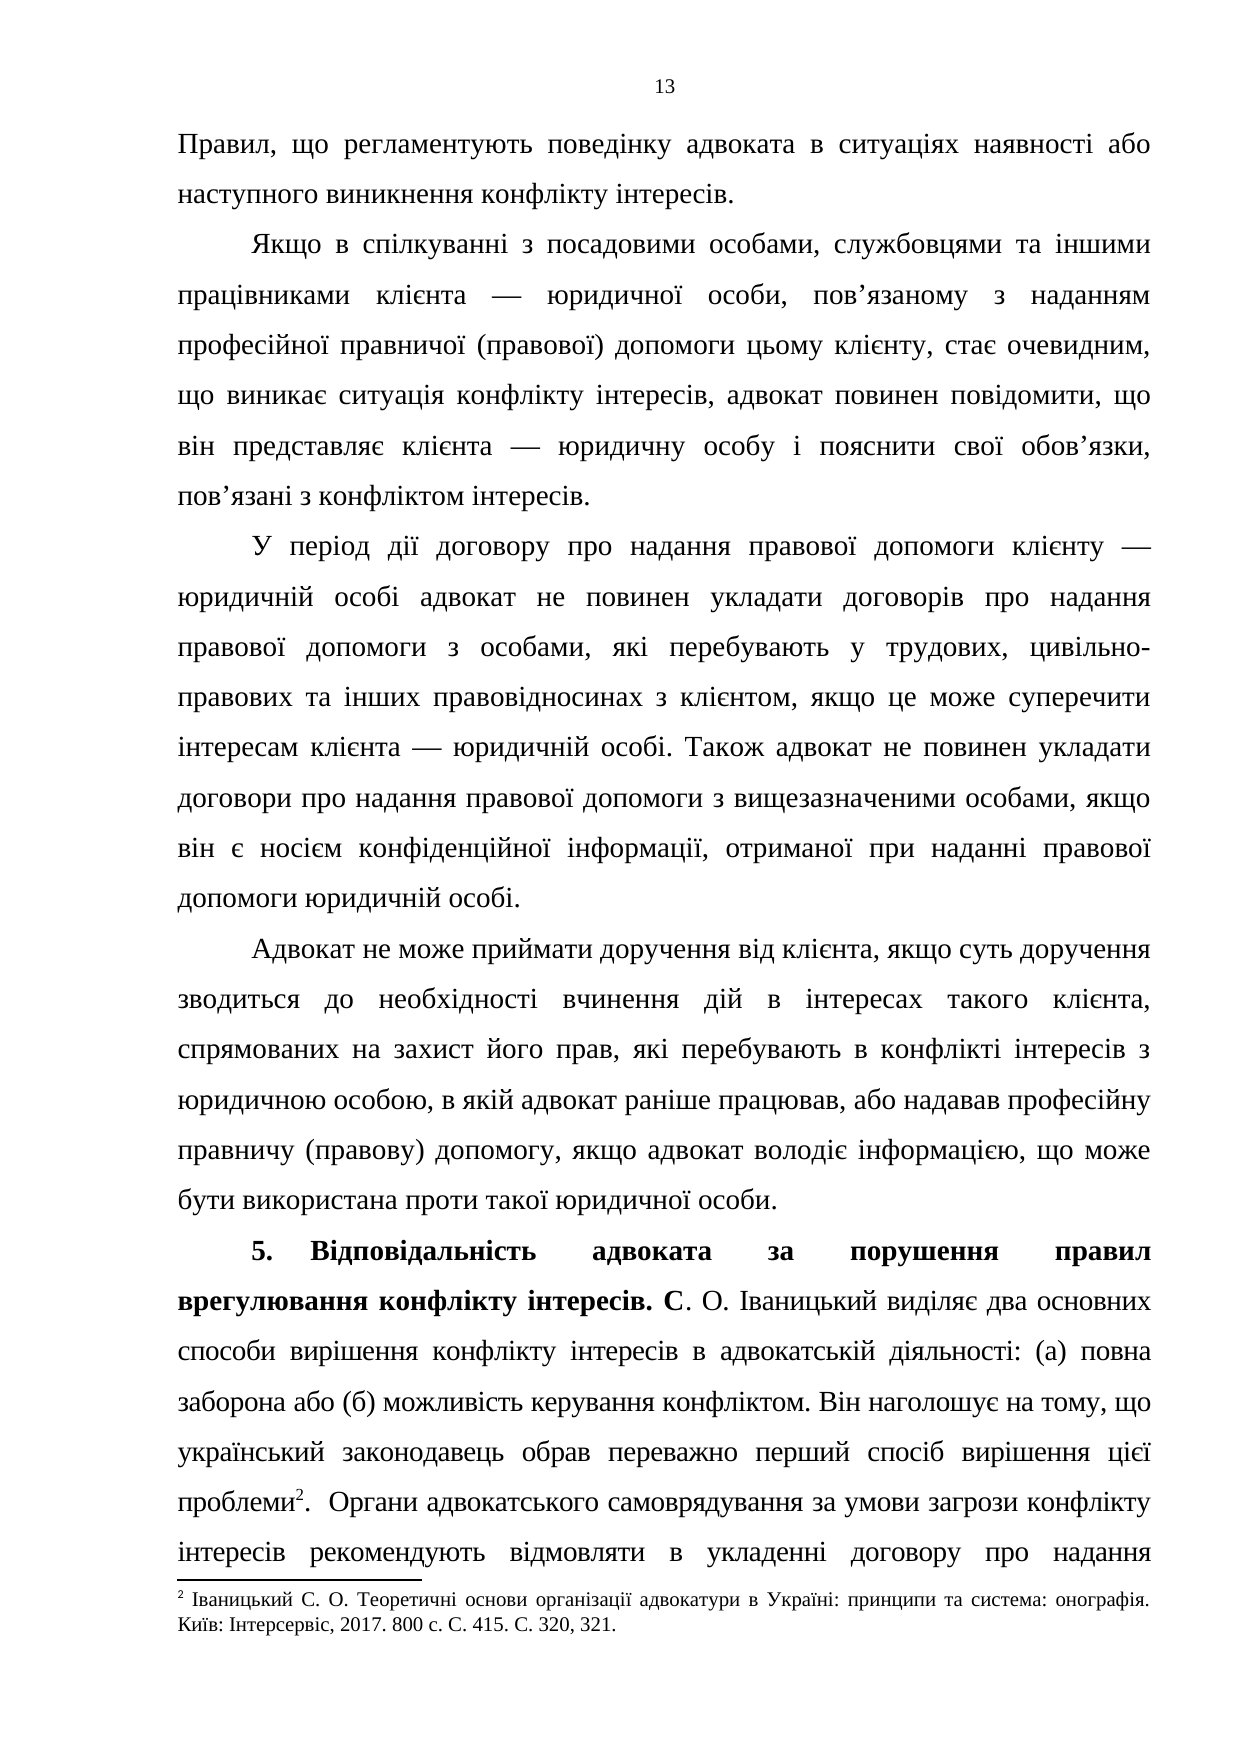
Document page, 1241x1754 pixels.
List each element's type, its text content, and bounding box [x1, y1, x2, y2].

text Якщо в спілкуванні з посадовими особами, службовцями та іншими працівниками клієнта — юридичної особи, пов’язаному з наданням професійної правничої (правової) допомоги цьому клієнту, стає очевидним, що виникає ситуація конфлікту інтересів, адвокат повинен повідомити, що він представляє клієнта — юридичну особу і пояснити свої обов’язки, пов’язані з конфліктом інтересів. [177, 226, 1152, 512]
text У період дії договору про надання правової допомоги клієнту — юридичній особі адвокат не повинен укладати договорів про надання правової допомоги з особами, які перебувають у трудових, цивільно-правових та інших правовідносинах з клієнтом, якщо це може суперечити інтересам клієнта — юридичній особі. Також адвокат не повинен укладати договори про надання правової допомоги з вищезазначеними особами, якщо він є носієм конфіденційної інформації, отриманої при наданні правової допомоги юридичній особі. [177, 528, 1152, 914]
text Адвокат не може приймати доручення від клієнта, якщо суть доручення зводиться до необхідності вчинення дій в інтересах такого клієнта, спрямованих на захист його прав, які перебувають в конфлікті інтересів з юридичною особою, в якій адвокат раніше працював, або надавав професійну правничу (правову) допомогу, якщо адвокат володіє інформацією, що може бути використана проти такої юридичної особи. [177, 931, 1152, 1216]
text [177, 126, 1152, 210]
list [177, 1233, 1152, 1568]
